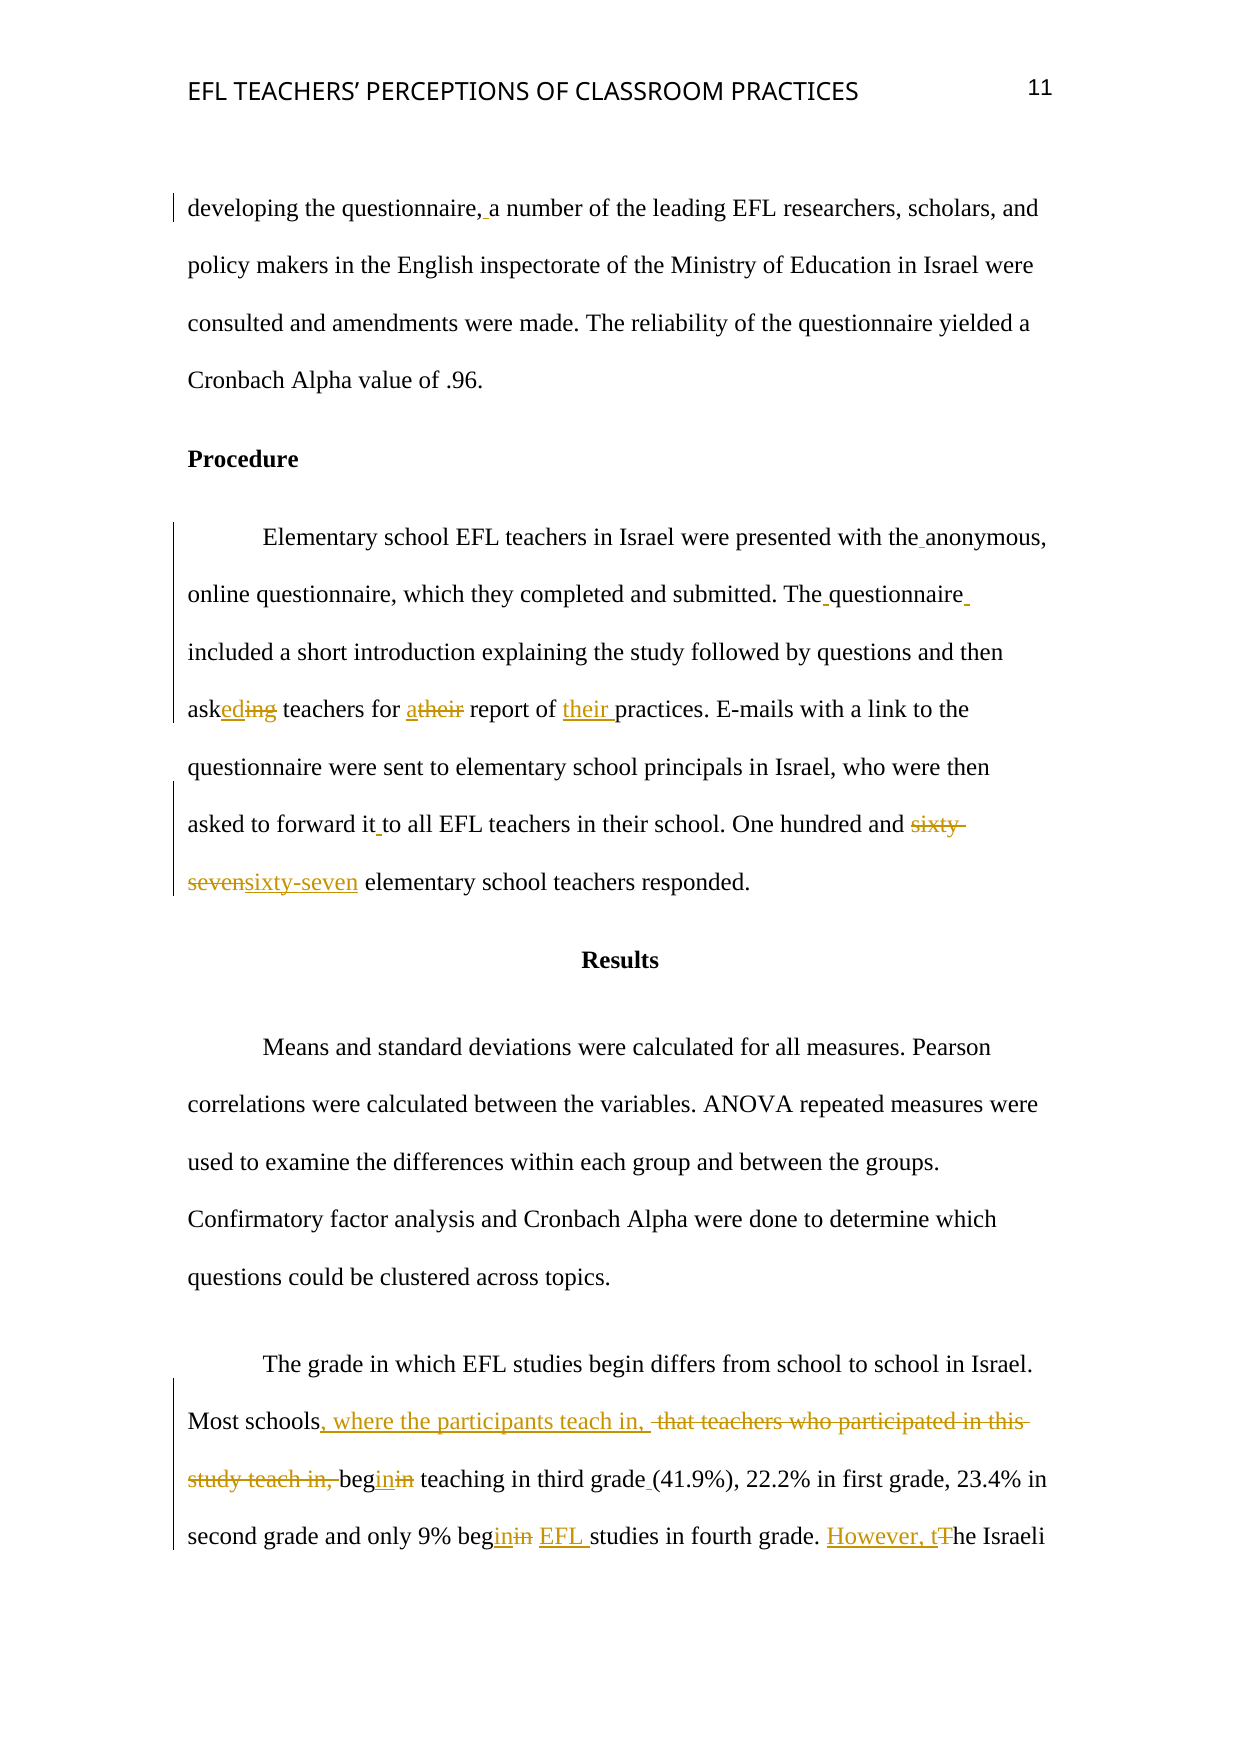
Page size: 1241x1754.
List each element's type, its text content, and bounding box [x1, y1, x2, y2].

text Elementary school EFL teachers in Israel were presented with theanonymous,online questionnaire, which they completed and submitted. Thequestionnaireincluded a short introduction explaining the study followed by questions and then ask teachers for report of practices. E-mails with a link to the questionnaire were sent to elementary school principals in Israel, who were then asked to forward itto all EFL teachers in their school. One hundred and elementary school teachers responded. [187, 522, 1053, 896]
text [187, 193, 1053, 394]
text Results [187, 945, 1053, 974]
text Procedure [187, 444, 1053, 472]
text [187, 1349, 1053, 1550]
text Means and standard deviations were calculated for all measures. Pearson correlations were calculated between the variables. ANOVA repeated measures were used to examine the differences within each group and between the groups. Confirmatory factor analysis and Cronbach Alpha were done to determine which questions could be clustered across topics. [187, 1032, 1053, 1291]
